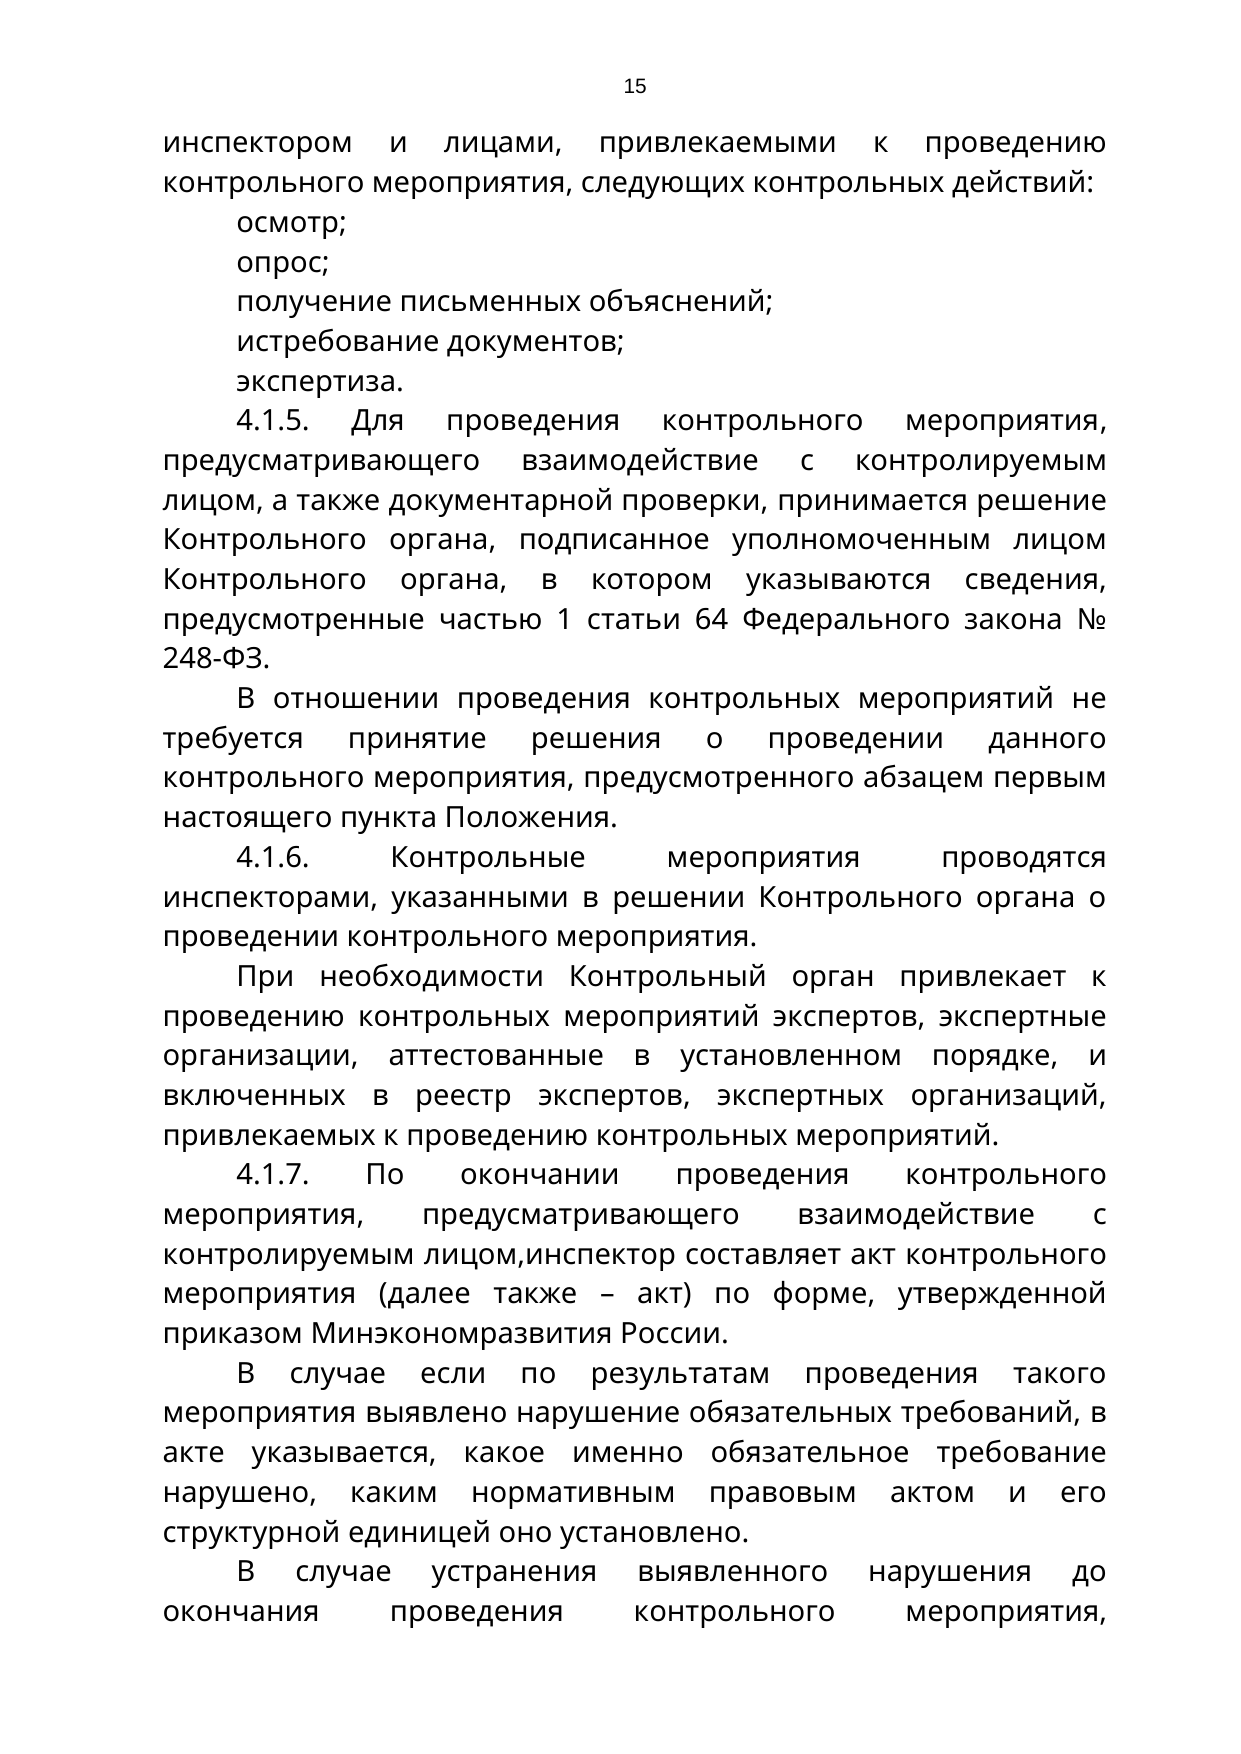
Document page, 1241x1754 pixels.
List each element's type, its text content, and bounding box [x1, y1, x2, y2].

text опрос; [162, 241, 1107, 281]
text экспертиза. [162, 360, 1107, 399]
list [162, 1551, 1107, 1630]
text получение письменных объяснений; [162, 281, 1107, 320]
text 4.1.6. Контрольные мероприятия проводятся инспекторами, указанными в решении Контрольного органа о проведении контрольного мероприятия. [162, 836, 1107, 955]
list При необходимости Контрольный орган привлекает к проведению контрольных мероприятий экспертов, экспертные организации, аттестованные в установленном порядке, и включенных в реестр экспертов, экспертных организаций, привлекаемых к проведению контрольных мероприятий. [162, 955, 1107, 1154]
text В отношении проведения контрольных мероприятий не требуется принятие решения о проведении данного контрольного мероприятия, предусмотренного абзацем первым настоящего пункта Положения. [162, 677, 1107, 836]
text истребование документов; [162, 320, 1107, 360]
text 4.1.5. Для проведения контрольного мероприятия, предусматривающего взаимодействие с контролируемым лицом, а также документарной проверки, принимается решение Контрольного органа, подписанное уполномоченным лицом Контрольного органа, в котором указываются сведения, предусмотренные частью 1 статьи 64 Федерального закона № 248-ФЗ. [162, 399, 1107, 677]
list В случае если по результатам проведения такого мероприятия выявлено нарушение обязательных требований, в акте указывается, какое именно обязательное требование нарушено, каким нормативным правовым актом и его структурной единицей оно установлено. [162, 1352, 1107, 1551]
text 4.1.7. По окончании проведения контрольного мероприятия, предусматривающего взаимодействие с контролируемым лицом,инспектор составляет акт контрольного мероприятия (далее также – акт) по форме, утвержденной приказом Минэкономразвития России. [162, 1154, 1107, 1352]
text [162, 122, 1107, 201]
text осмотр; [162, 201, 1107, 241]
